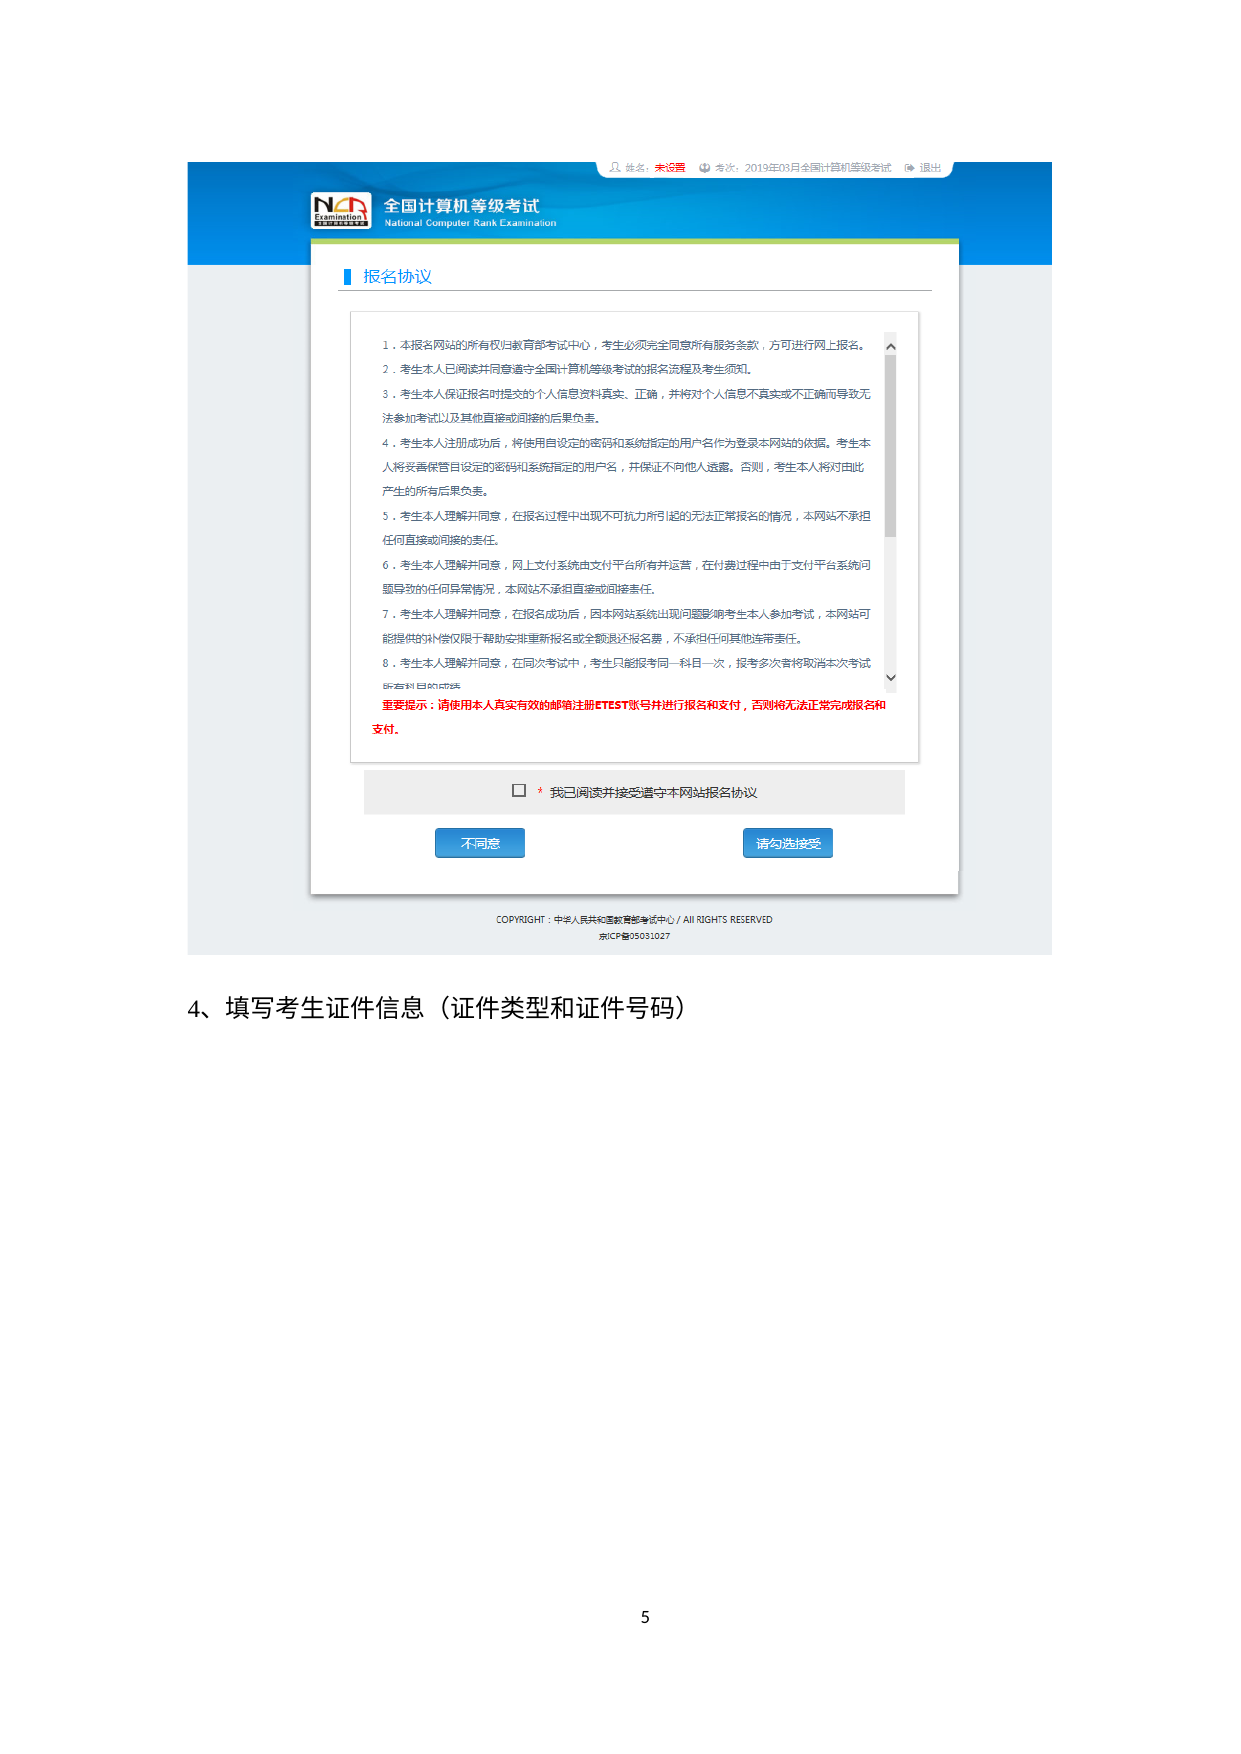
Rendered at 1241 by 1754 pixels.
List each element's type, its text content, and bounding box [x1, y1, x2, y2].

picture [507, 200, 519, 211]
picture [384, 218, 418, 226]
picture [523, 199, 527, 211]
picture [529, 199, 538, 211]
picture [454, 199, 469, 213]
text 4、填写考生证件信息（证件类型和证件号码） [187, 974, 1053, 1039]
picture [489, 199, 503, 212]
picture [472, 199, 486, 212]
picture [187, 162, 1052, 955]
